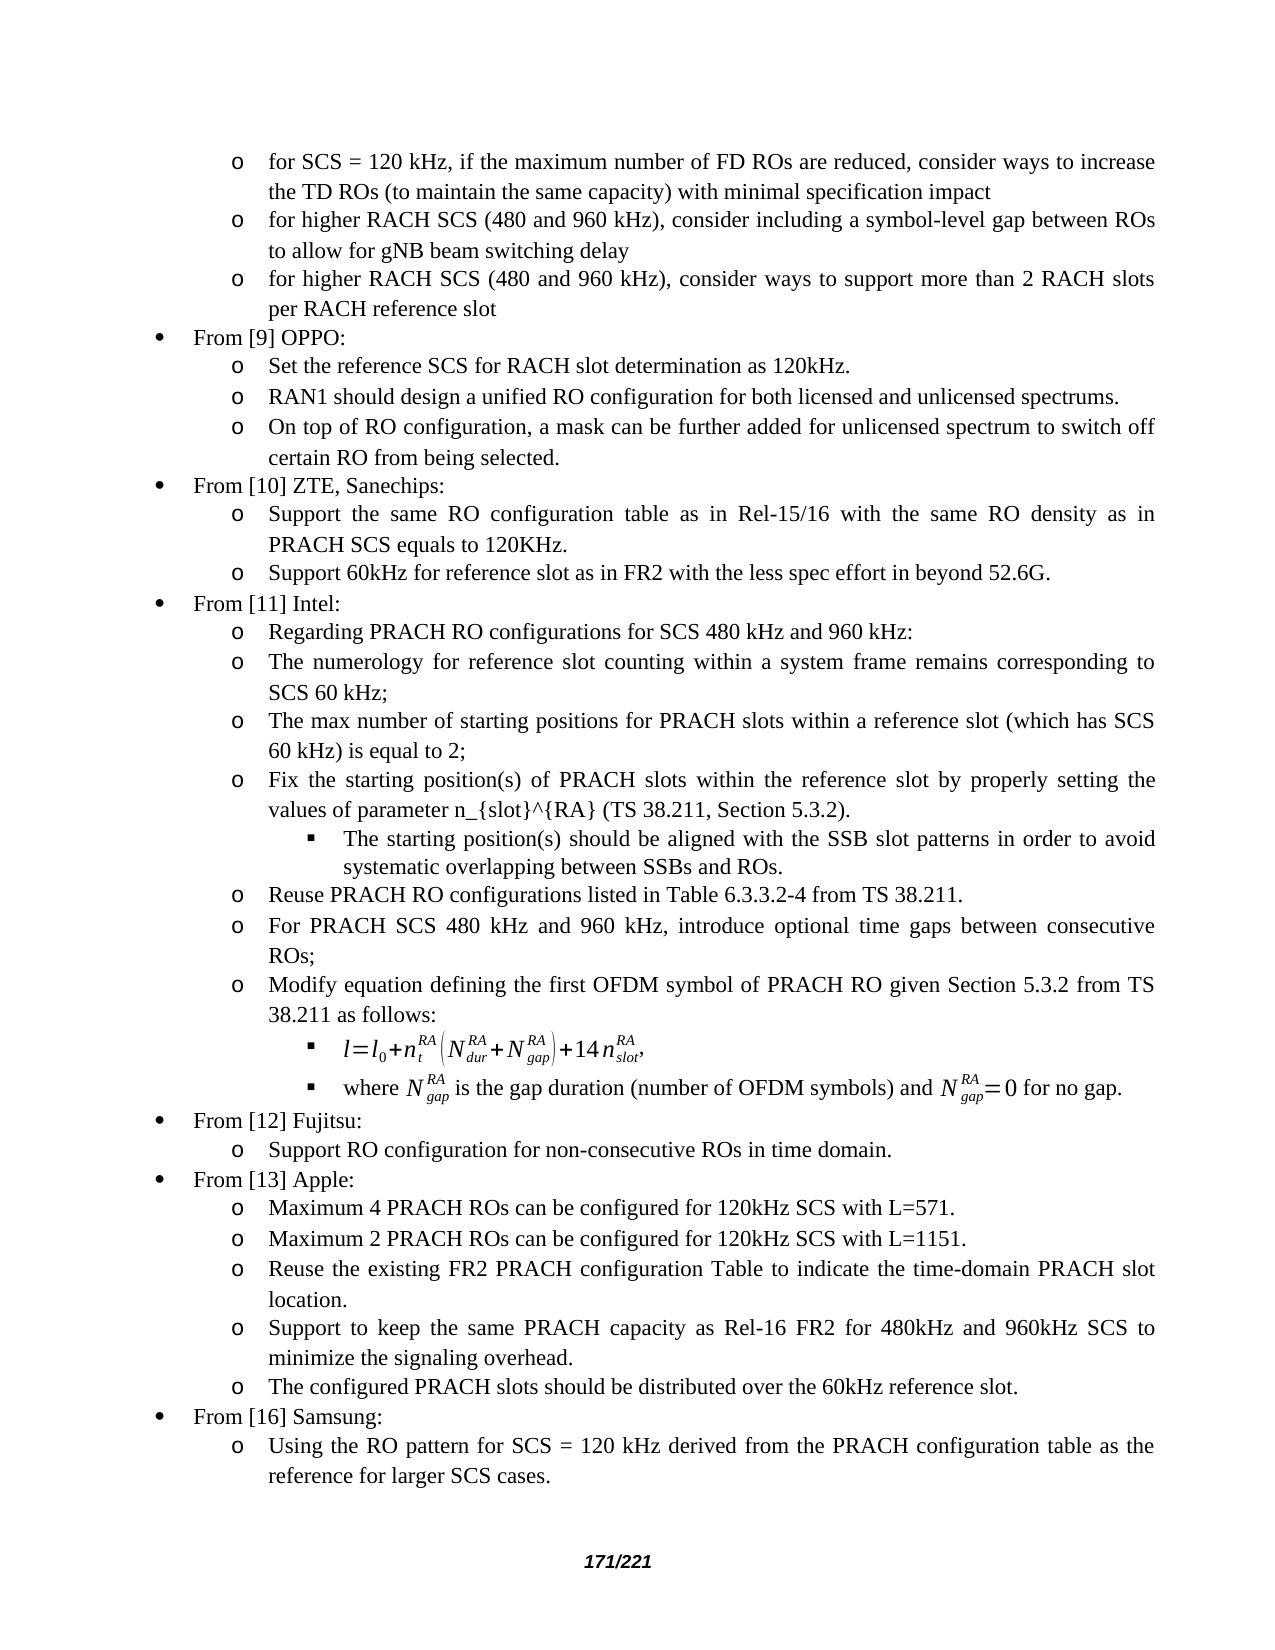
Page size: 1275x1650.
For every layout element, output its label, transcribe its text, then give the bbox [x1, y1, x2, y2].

list for higher RACH SCS (480 and 960 kHz), consider including a symbol-level gap between ROs to allow for gNB beam switching delay [231, 206, 1157, 263]
list for SCS = 120 kHz, if the maximum number of FD ROs are reduced, consider ways to increase the TD ROs (to maintain the same capacity) with minimal specification impact [231, 148, 1157, 204]
list Support RO configuration for non-consecutive ROs in time domain. [231, 1136, 1157, 1164]
list Maximum 4 PRACH ROs can be configured for 120kHz SCS with L=571. [231, 1194, 1157, 1223]
list Using the RO pattern for SCS = 120 kHz derived from the PRACH configuration table as the reference for larger SCS cases. [231, 1432, 1157, 1488]
list , [306, 1029, 1157, 1068]
list From [10] ZTE, Sanechips: [156, 472, 1157, 498]
list Support 60kHz for reference slot as in FR2 with the less spec effort in beyond 52.6G. [231, 559, 1157, 587]
list Support the same RO configuration table as in Rel-15/16 with the same RO density as in PRACH SCS equals to 120KHz. [231, 500, 1157, 557]
list Reuse the existing FR2 PRACH configuration Table to indicate the time-domain PRACH slot location. [231, 1255, 1157, 1312]
list Maximum 2 PRACH ROs can be configured for 120kHz SCS with L=1151. [231, 1225, 1157, 1253]
list Regarding PRACH RO configurations for SCS 480 kHz and 960 kHz: [231, 618, 1157, 646]
list For PRACH SCS 480 kHz and 960 kHz, introduce optional time gaps between consecutive ROs; [231, 912, 1157, 969]
list From [13] Apple: [156, 1166, 1157, 1192]
list From [11] Intel: [156, 589, 1157, 616]
list The starting position(s) should be aligned with the SSB slot patterns in order to avoid systematic overlapping between SSBs and ROs. [306, 825, 1157, 879]
list for higher RACH SCS (480 and 960 kHz), consider ways to support more than 2 RACH slots per RACH reference slot [231, 265, 1157, 322]
list From [9] OPPO: [156, 324, 1157, 350]
list The configured PRACH slots should be distributed over the 60kHz reference slot. [231, 1373, 1157, 1401]
list Modify equation defining the first OFDM symbol of PRACH RO given Section 5.3.2 from TS 38.211 as follows: [231, 971, 1157, 1027]
list The max number of starting positions for PRACH slots within a reference slot (which has SCS 60 kHz) is equal to 2; [231, 707, 1157, 764]
list From [12] Fujitsu: [156, 1107, 1157, 1133]
list RAN1 should design a unified RO configuration for both licensed and unlicensed spectrums. [231, 383, 1157, 411]
list Fix the starting position(s) of PRACH slots within the reference slot by properly setting the values of parameter n_{slot}^{RA} (TS 38.211, Section 5.3.2). [231, 766, 1157, 823]
list Support to keep the same PRACH capacity as Rel-16 FR2 for 480kHz and 960kHz SCS to minimize the signaling overhead. [231, 1314, 1157, 1371]
list Reuse PRACH RO configurations listed in Table 6.3.3.2-4 from TS 38.211. [231, 882, 1157, 910]
list Set the reference SCS for RACH slot determination as 120kHz. [231, 352, 1157, 381]
list where is the gap duration (number of OFDM symbols) and for no gap. [306, 1070, 1157, 1105]
list On top of RO configuration, a mask can be further added for unlicensed spectrum to switch off certain RO from being selected. [231, 413, 1157, 470]
list The numerology for reference slot counting within a system frame remains corresponding to SCS 60 kHz; [231, 648, 1157, 705]
list From [16] Samsung: [156, 1403, 1157, 1429]
